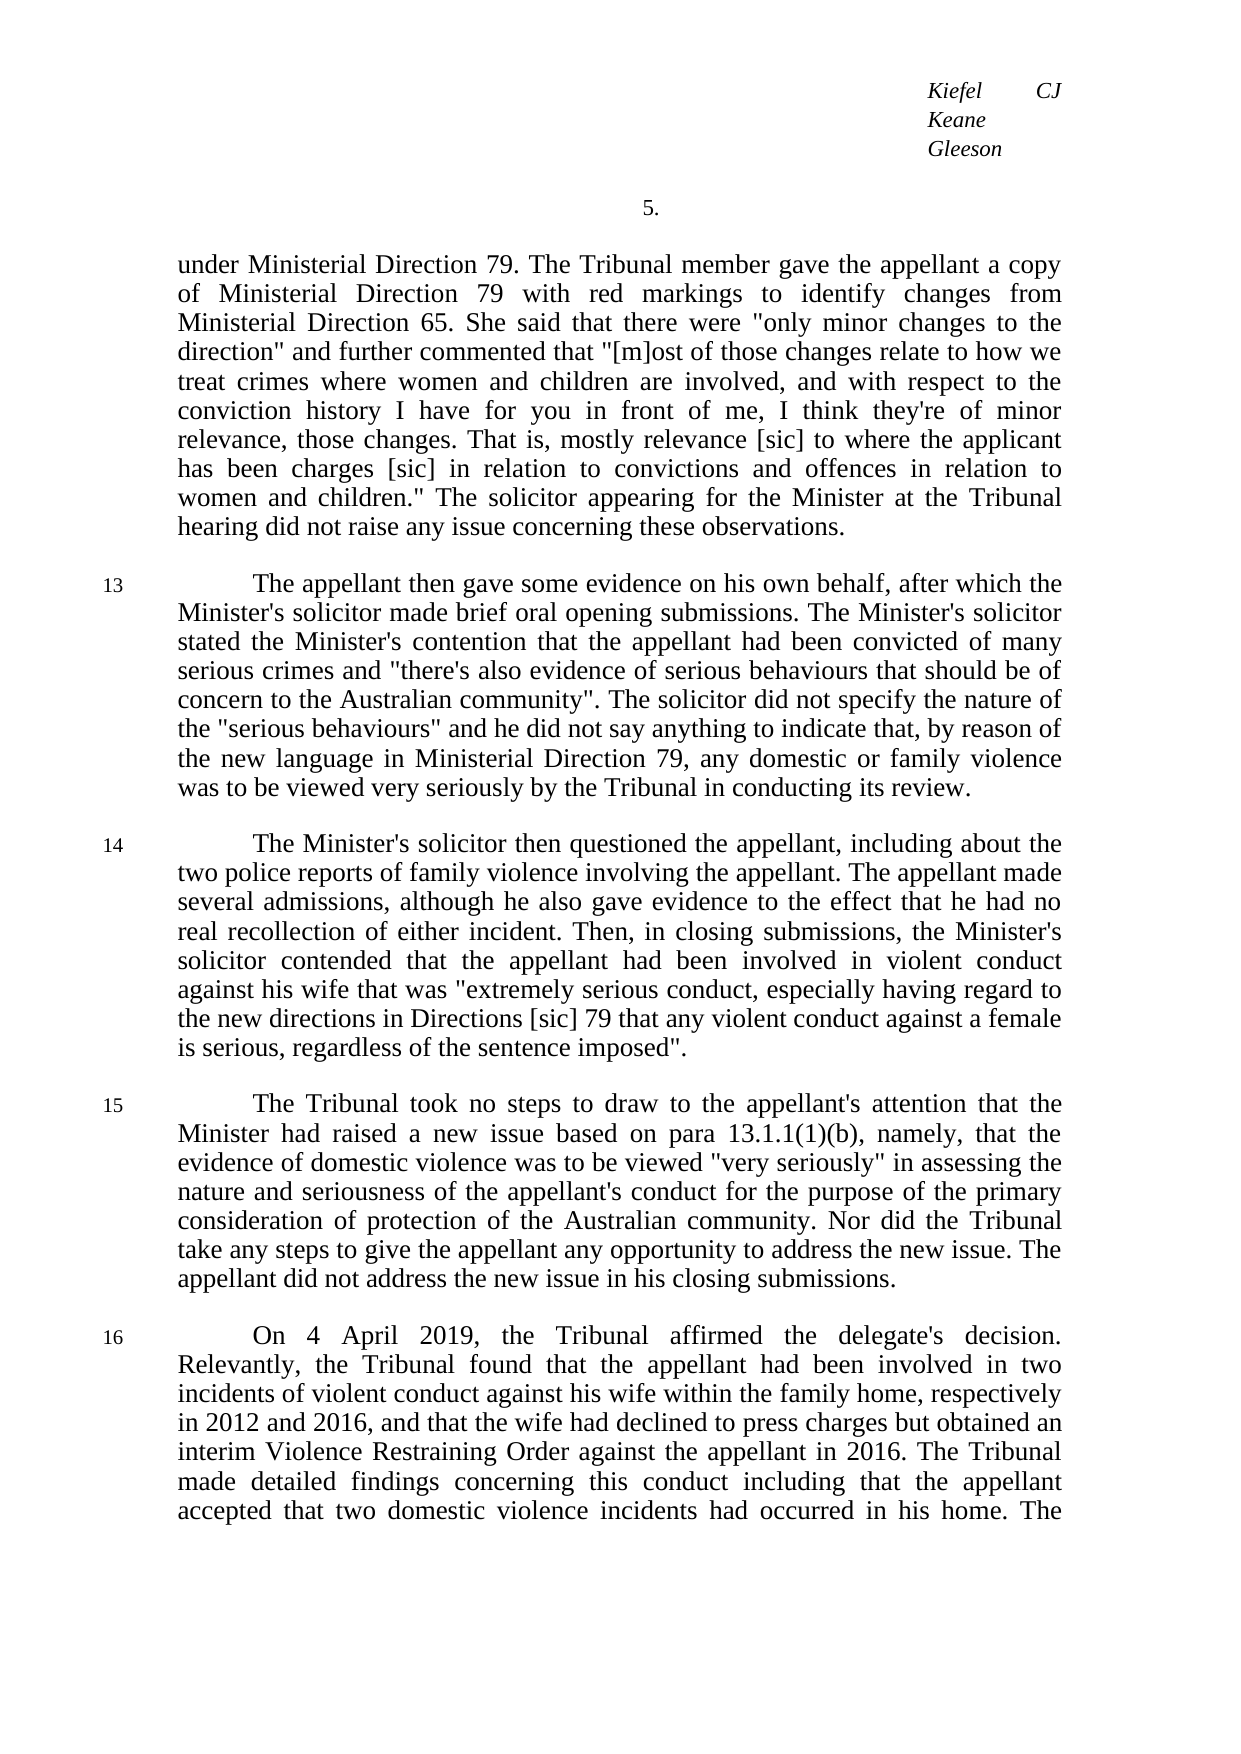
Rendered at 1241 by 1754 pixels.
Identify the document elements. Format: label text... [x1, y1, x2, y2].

list The Minister's solicitor then questioned the appellant, including about the two police reports of family violence involving the appellant. The appellant made several admissions, although he also gave evidence to the effect that he had no real recollection of either incident. Then, in closing submissions, the Minister's solicitor contended that the appellant had been involved in violent conduct against his wife that was "extremely serious conduct, especially having regard to the new directions in Directions [sic] 79 that any violent conduct against a female is serious, regardless of the sentence imposed". [102, 829, 1063, 1062]
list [102, 1321, 1063, 1525]
list The Tribunal took no steps to draw to the appellant's attention that the Minister had raised a new issue based on para 13.1.1(1)(b), namely, that the evidence of domestic violence was to be viewed "very seriously" in assessing the nature and seriousness of the appellant's conduct for the purpose of the primary consideration of protection of the Australian community. Nor did the Tribunal take any steps to give the appellant any opportunity to address the new issue. The appellant did not address the new issue in his closing submissions. [102, 1089, 1063, 1294]
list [102, 250, 1063, 542]
list The appellant then gave some evidence on his own behalf, after which the Minister's solicitor made brief oral opening submissions. The Minister's solicitor stated the Minister's contention that the appellant had been convicted of many serious crimes and "there's also evidence of serious behaviours that should be of concern to the Australian community". The solicitor did not specify the nature of the "serious behaviours" and he did not say anything to indicate that, by reason of the new language in Ministerial Direction 79, any domestic or family violence was to be viewed very seriously by the Tribunal in conducting its review. [102, 569, 1063, 802]
